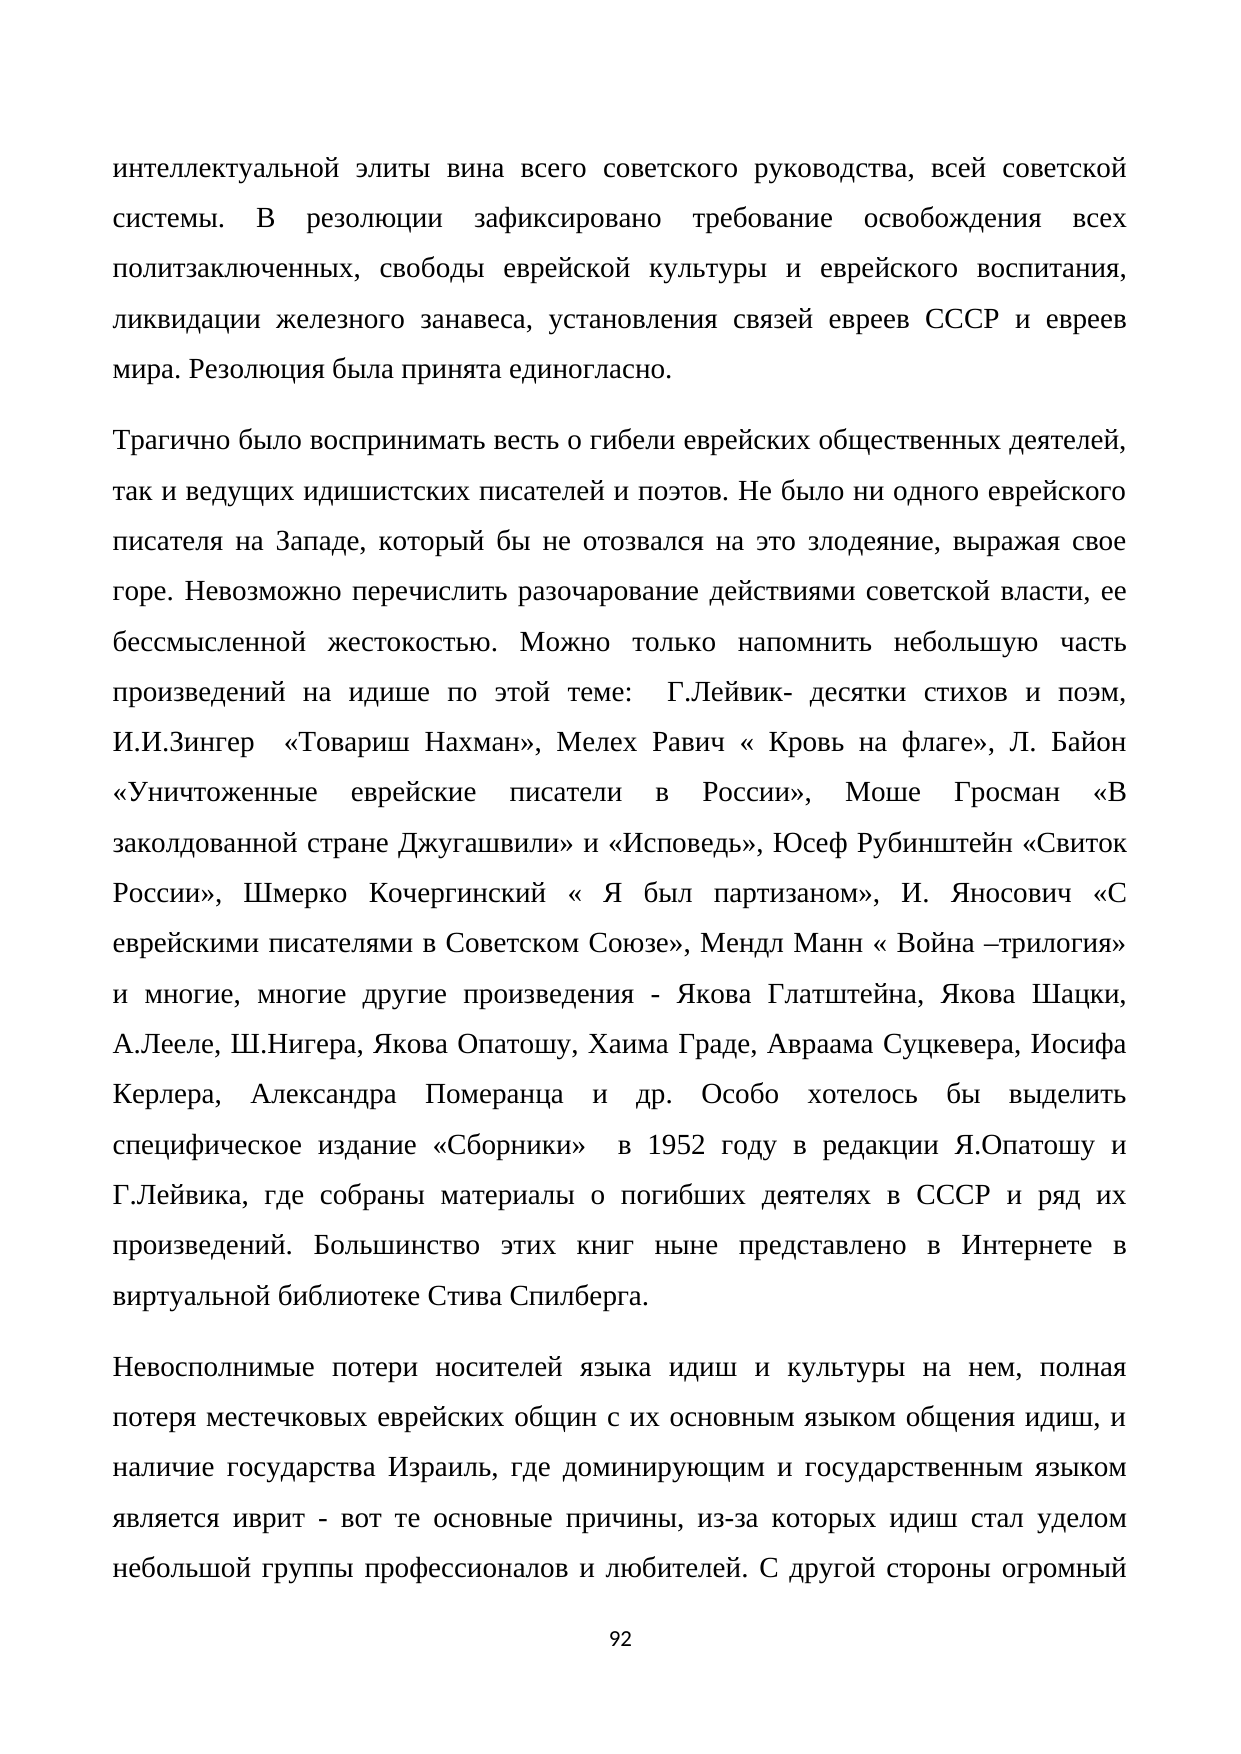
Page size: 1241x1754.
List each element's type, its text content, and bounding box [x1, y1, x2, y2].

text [112, 1349, 1128, 1584]
text Трагично было воспринимать весть о гибели еврейских общественных деятелей, так и ведущих идишистских писателей и поэтов. Не было ни одного еврейского писателя на Западе, который бы не отозвался на это злодеяние, выражая свое горе. Невозможно перечислить разочарование действиями советской власти, ее бессмысленной жестокостью. Можно только напомнить небольшую часть произведений на идише по этой теме: Г.Лейвик- десятки стихов и поэм, И.И.Зингер «Товариш Нахман», Мелех Равич « Кровь на флаге», Л. Байон «Уничтоженные еврейские писатели в России», Моше Гросман «В заколдованной стране Джугашвили» и «Исповедь», Юсеф Рубинштейн «Свиток России», Шмерко Кочергинский « Я был партизаном», И. Яносович «С еврейскими писателями в Советском Союзе», Мендл Манн « Война –трилогия» и многие, многие другие произведения - Якова Глатштейна, Якова Шацки, А.Лееле, Ш.Нигера, Якова Опатошу, Хаима Граде, Авраама Суцкевера, Иосифа Керлера, Александра Померанца и др. Особо хотелось бы выделить специфическое издание «Сборники» в 1952 году в редакции Я.Опатошу и Г.Лейвика, где собраны материалы о погибших деятелях в СССР и ряд их произведений. Большинство этих книг ныне представлено в Интернете в виртуальной библиотеке Стива Спилберга. [112, 422, 1128, 1311]
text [112, 150, 1128, 385]
